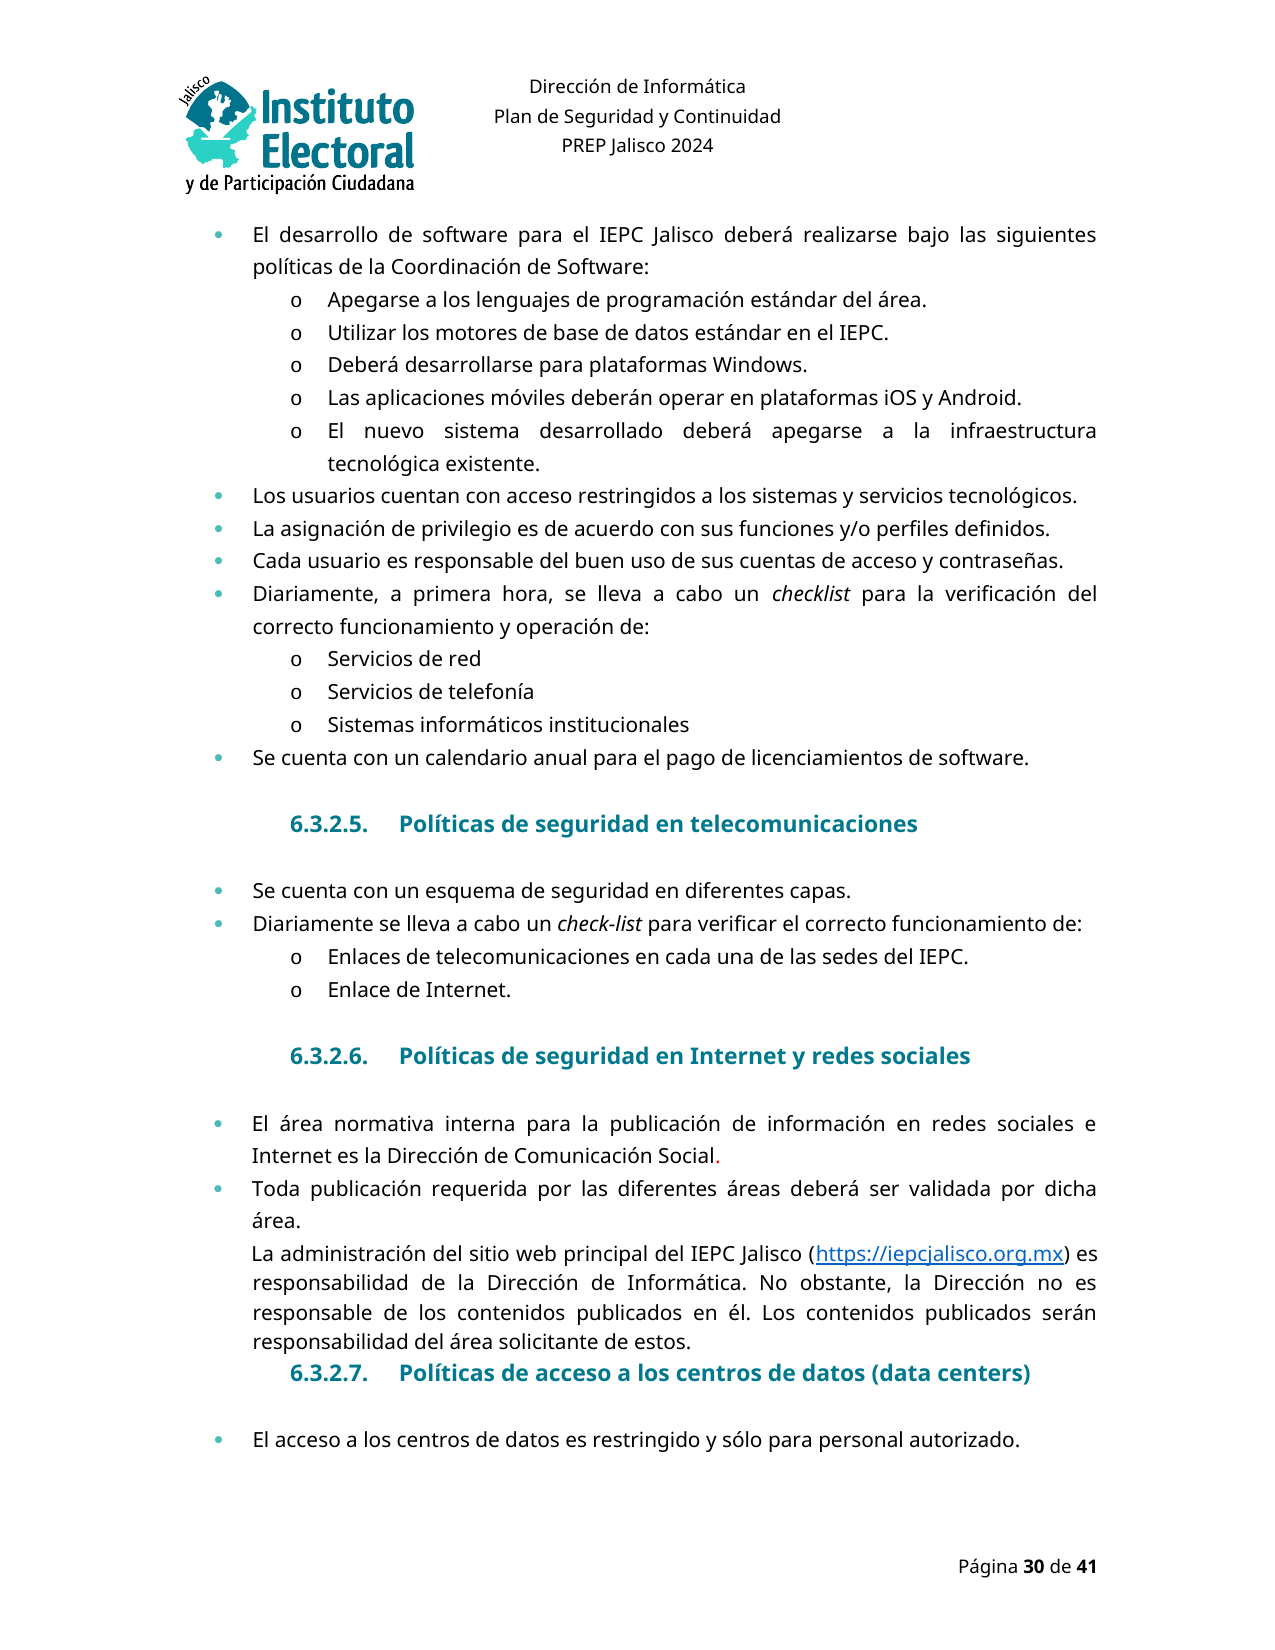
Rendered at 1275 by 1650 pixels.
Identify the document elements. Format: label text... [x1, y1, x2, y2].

list El nuevo sistema desarrollado deberá apegarse a la infraestructura tecnológica existente. [290, 416, 1098, 477]
list La administración del sitio web principal del IEPC Jalisco (https://iepcjalisco.org.mx) es responsabilidad de la Dirección de Informática. No obstante, la Dirección no es responsable de los contenidos publicados en él. Los contenidos publicados serán responsabilidad del área solicitante de estos. [251, 1239, 1098, 1355]
list Se cuenta con un esquema de seguridad en diferentes capas. [215, 877, 1098, 905]
list Servicios de red [290, 644, 1098, 673]
list Diariamente, a primera hora, se lleva a cabo un checklist para la verificación del correcto funcionamiento y operación de: [215, 579, 1098, 640]
subtitle Políticas de acceso a los centros de datos (data centers) [290, 1357, 1098, 1388]
list Utilizar los motores de base de datos estándar en el IEPC. [290, 318, 1098, 346]
list Las aplicaciones móviles deberán operar en plataformas iOS y Android. [290, 383, 1098, 412]
subtitle Políticas de seguridad en telecomunicaciones [290, 808, 1098, 839]
list Apegarse a los lenguajes de programación estándar del área. [290, 285, 1098, 313]
list Sistemas informáticos institucionales [290, 710, 1098, 739]
list Servicios de telefonía [290, 677, 1098, 706]
list Toda publicación requerida por las diferentes áreas deberá ser validada por dicha área. [214, 1174, 1098, 1235]
list Cada usuario es responsable del buen uso de sus cuentas de acceso y contraseñas. [215, 547, 1098, 575]
list Enlace de Internet. [290, 975, 1098, 1003]
list Enlaces de telecomunicaciones en cada una de las sedes del IEPC. [290, 942, 1098, 970]
list El área normativa interna para la publicación de información en redes sociales e Internet es la Dirección de Comunicación Social. [214, 1109, 1098, 1170]
list Se cuenta con un calendario anual para el pago de licenciamientos de software. [215, 743, 1098, 771]
list Deberá desarrollarse para plataformas Windows. [290, 351, 1098, 379]
list El acceso a los centros de datos es restringido y sólo para personal autorizado. [215, 1425, 1098, 1454]
list Los usuarios cuentan con acceso restringidos a los sistemas y servicios tecnológicos. [215, 481, 1098, 510]
picture [177, 74, 417, 198]
subtitle Políticas de seguridad en Internet y redes sociales [290, 1040, 1098, 1071]
list El desarrollo de software para el IEPC Jalisco deberá realizarse bajo las siguientes políticas de la Coordinación de Software: [215, 220, 1098, 281]
list Diariamente se lleva a cabo un check-list para verificar el correcto funcionamiento de: [215, 909, 1098, 938]
list La asignación de privilegio es de acuerdo con sus funciones y/o perfiles definidos. [215, 514, 1098, 542]
